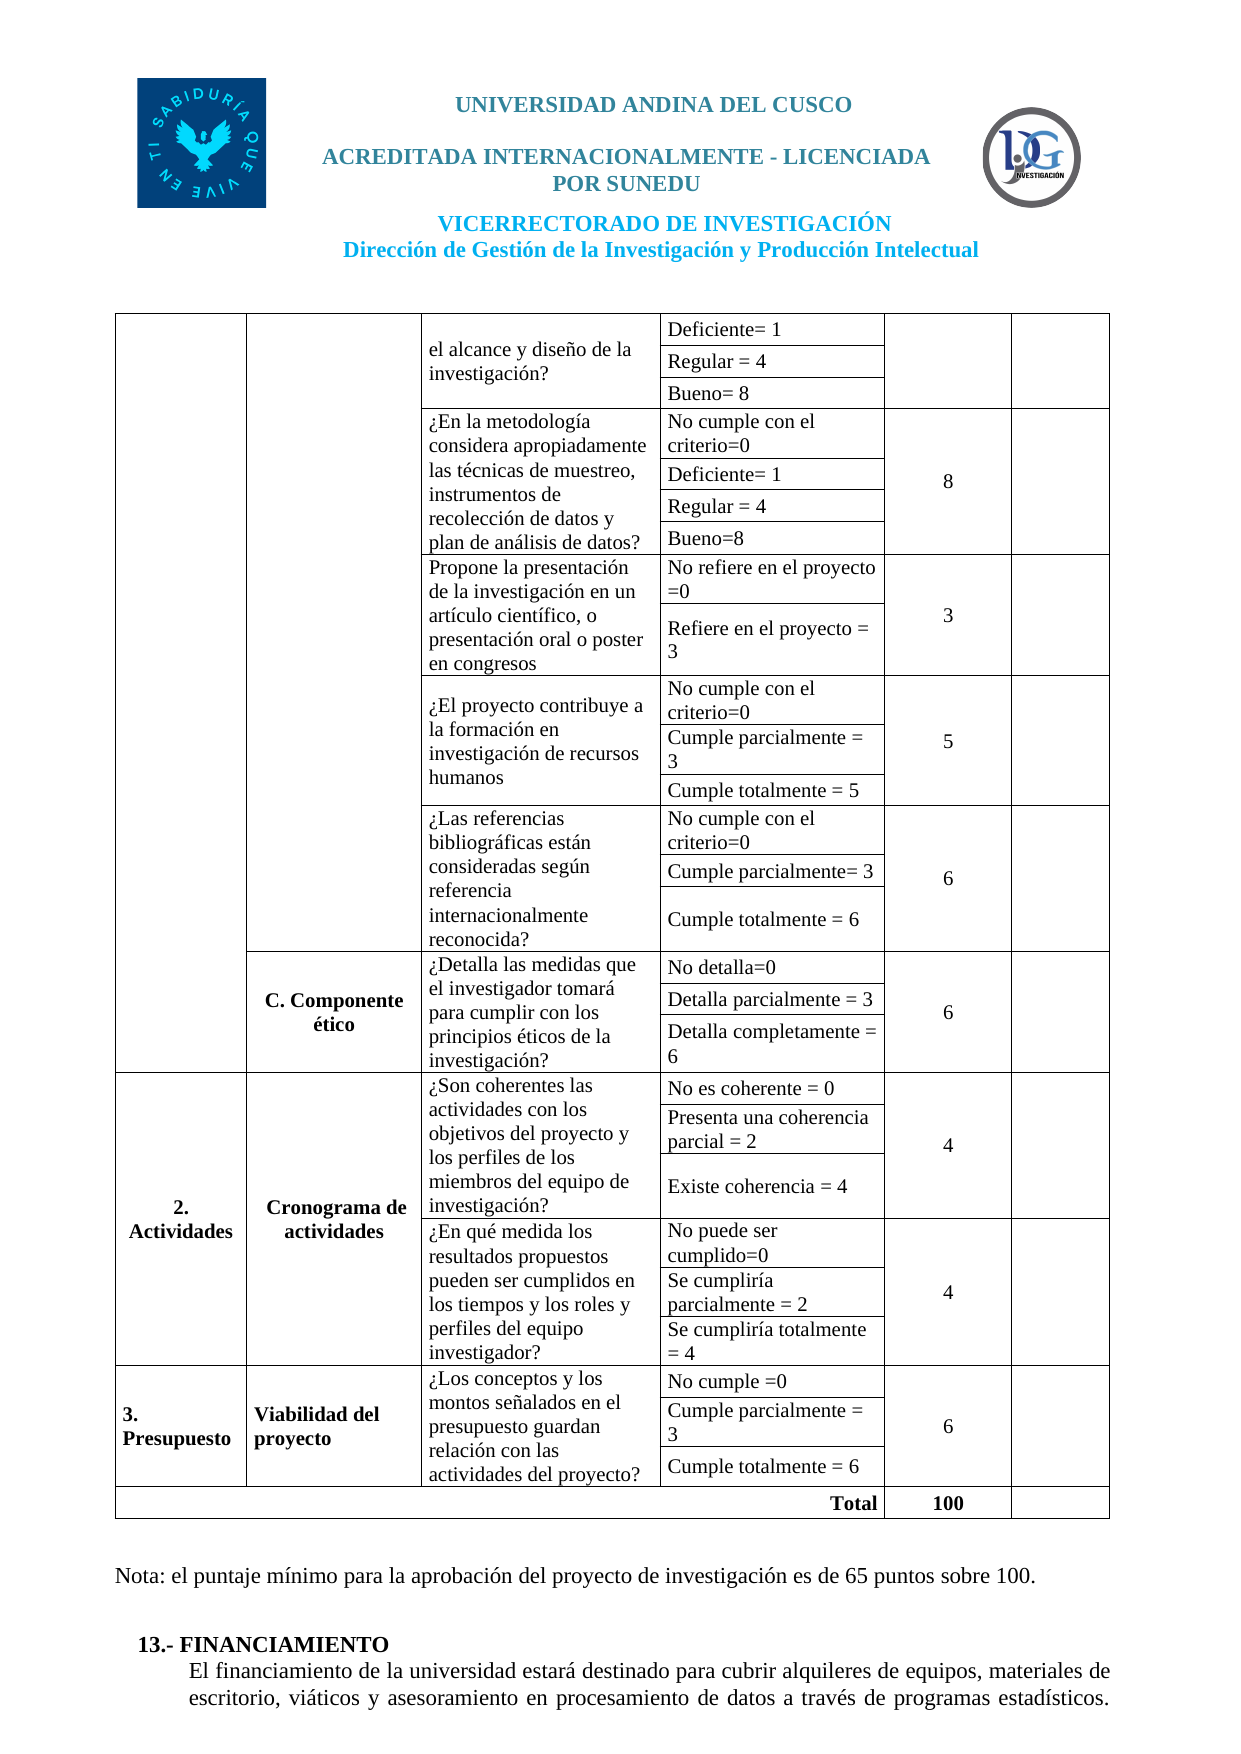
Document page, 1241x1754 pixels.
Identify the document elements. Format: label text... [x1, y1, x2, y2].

table_cell Cumple parcialmente= 3 [661, 855, 884, 886]
table_cell ¿Son coherentes las actividades con los objetivos del proyecto y los perfiles de los miembros del equipo de investigación? [422, 1073, 660, 1217]
table_cell 4 [885, 1219, 1011, 1365]
table_cell 6 [885, 952, 1011, 1072]
table_cell No cumple con el criterio=0 [661, 806, 884, 854]
table_cell Cumple totalmente = 6 [661, 1447, 884, 1486]
table_cell No detalla=0 [661, 952, 884, 982]
picture [137, 78, 267, 208]
table_cell ¿Los conceptos y los montos señalados en el presupuesto guardan relación con las actividades del proyecto? [422, 1366, 660, 1486]
text Nota: el puntaje mínimo para la aprobación del proyecto de investigación es de 65 puntos sobre 100. [114, 1562, 1134, 1588]
table_cell Detalla parcialmente = 3 [661, 984, 884, 1014]
table_cell ¿En qué medida los resultados propuestos pueden ser cumplidos en los tiempos y los roles y perfiles del equipo investigador? [422, 1219, 660, 1365]
table_cell Cumple totalmente = 6 [661, 887, 884, 951]
table_cell No cumple con el criterio=0 [661, 676, 884, 724]
table_cell Cronograma de actividades [247, 1073, 421, 1365]
table_cell Detalla completamente = 6 [661, 1015, 884, 1072]
table_cell 2. Actividades [116, 1073, 246, 1365]
table_cell [1012, 806, 1109, 951]
table_cell 3. Presupuesto [116, 1366, 246, 1486]
table_cell Presenta una coherencia parcial = 2 [661, 1105, 884, 1153]
table_cell Propone la presentación de la investigación en un artículo científico, o presentación oral o poster en congresos [422, 555, 660, 675]
table_cell Se cumpliría parcialmente = 2 [661, 1268, 884, 1316]
table_cell No refiere en el proyecto =0 [661, 555, 884, 603]
table_cell C. Componente ético [247, 952, 421, 1072]
table_cell No cumple =0 [661, 1366, 884, 1397]
table_cell Bueno= 8 [661, 378, 884, 408]
table_cell Regular = 4 [661, 490, 884, 521]
table_cell 100 [885, 1487, 1011, 1518]
table_cell Existe coherencia = 4 [661, 1154, 884, 1217]
table_cell No puede ser cumplido=0 [661, 1219, 884, 1267]
table_cell ¿En la metodología considera apropiadamente las técnicas de muestreo, instrumentos de recolección de datos y plan de análisis de datos? [422, 409, 660, 554]
table_cell 6 [885, 1366, 1011, 1486]
table_cell [1012, 555, 1109, 675]
table_cell ¿El proyecto contribuye a la formación en investigación de recursos humanos [422, 676, 660, 805]
table_cell [1012, 676, 1109, 805]
table_cell Total [116, 1487, 884, 1518]
picture [982, 107, 1081, 208]
table_cell ¿Las referencias bibliográficas están consideradas según referencia internacionalmente reconocida? [422, 806, 660, 951]
table_cell Deficiente= 1 [661, 459, 884, 489]
table_cell Deficiente= 1 [661, 314, 884, 345]
table_cell Cumple totalmente = 5 [661, 775, 884, 805]
table_cell 8 [885, 314, 1011, 408]
table_cell 3 [885, 555, 1011, 675]
table_cell 5 [885, 676, 1011, 805]
table_cell 6 [885, 806, 1011, 951]
table_cell Regular = 4 [661, 346, 884, 377]
table_cell No es coherente = 0 [661, 1073, 884, 1104]
table_cell [1012, 952, 1109, 1072]
table_cell Bueno=8 [661, 522, 884, 554]
subtitle 13.- FINANCIAMIENTO [137, 1631, 1134, 1658]
table_cell ¿En la metodología considera apropiadamente el alcance y diseño de la investigación? [422, 314, 660, 408]
table_cell [1012, 1366, 1109, 1486]
table_cell [1012, 314, 1109, 408]
table_cell 8 [885, 409, 1011, 554]
table_cell ¿Detalla las medidas que el investigador tomará para cumplir con los principios éticos de la investigación? [422, 952, 660, 1072]
table_cell Refiere en el proyecto = 3 [661, 604, 884, 675]
table_cell [1012, 1073, 1109, 1217]
table_cell Cumple parcialmente = 3 [661, 725, 884, 773]
table_cell 4 [885, 1073, 1011, 1217]
table_cell [1012, 1219, 1109, 1365]
table_cell Se cumpliría totalmente = 4 [661, 1317, 884, 1365]
table_cell Viabilidad del proyecto [247, 1366, 421, 1486]
table_cell [1012, 1487, 1109, 1518]
table_cell Cumple parcialmente = 3 [661, 1398, 884, 1446]
table_cell [1012, 409, 1109, 554]
table_cell No cumple con el criterio=0 [661, 409, 884, 457]
